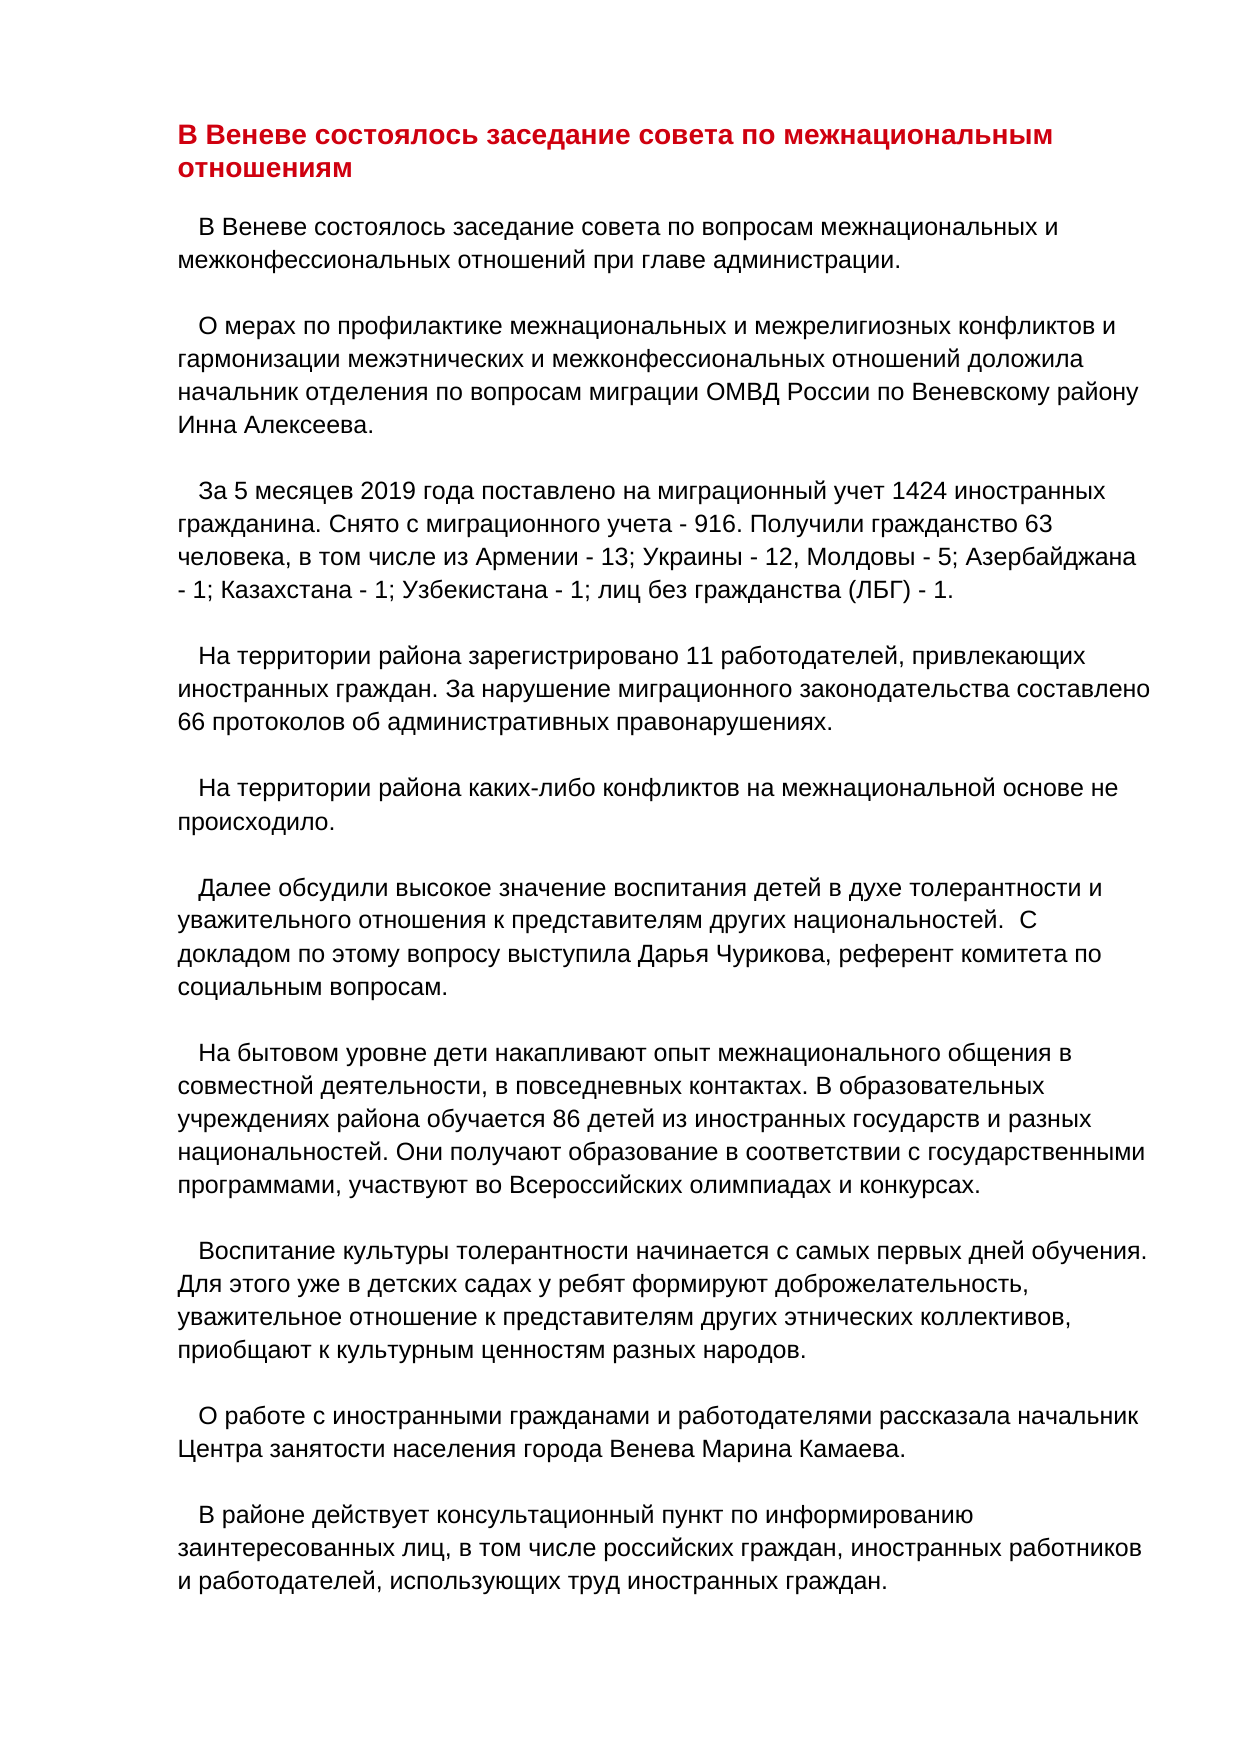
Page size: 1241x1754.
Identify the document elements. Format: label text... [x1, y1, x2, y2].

text В Веневе состоялось заседание совета по межнациональным отношениям [177, 118, 1152, 183]
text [177, 212, 1152, 1628]
